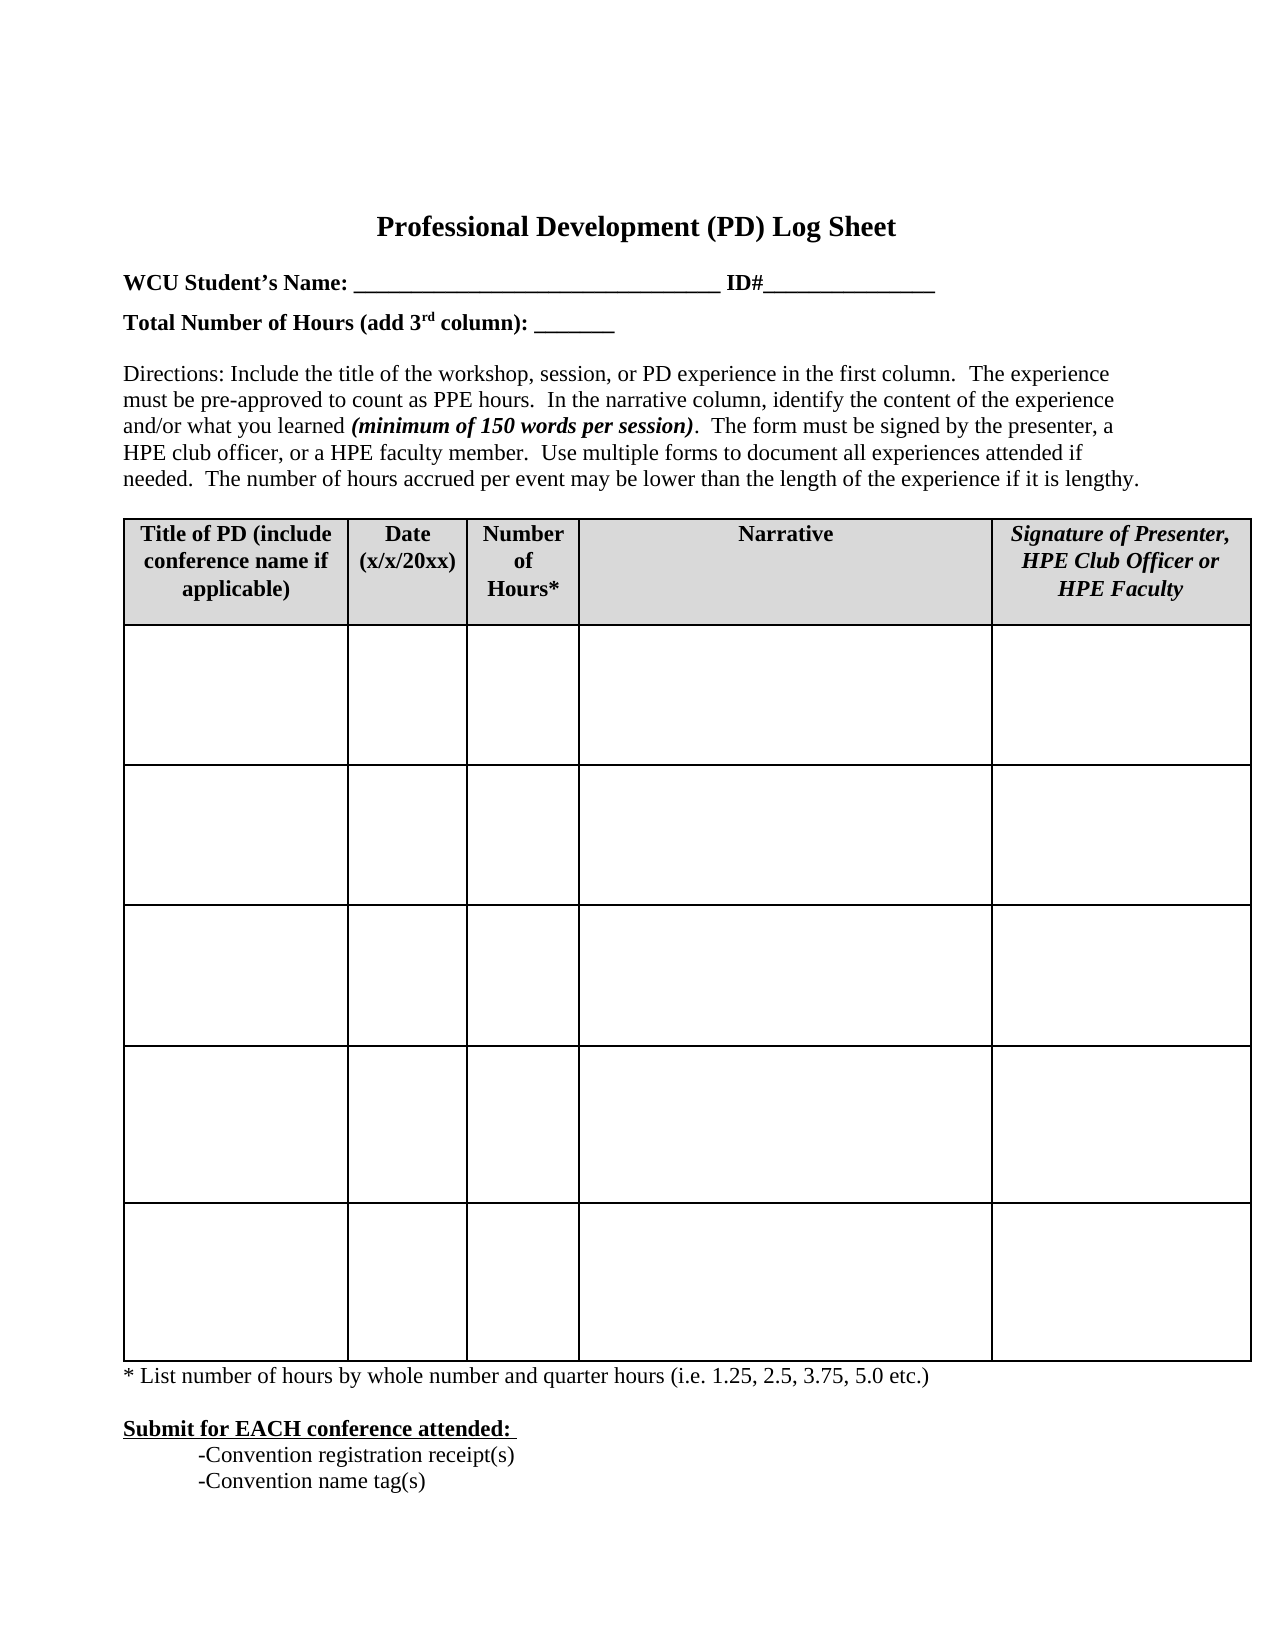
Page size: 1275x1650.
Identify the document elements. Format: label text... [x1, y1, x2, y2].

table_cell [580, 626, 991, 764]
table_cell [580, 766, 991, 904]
text Submit for EACH conference attended: [123, 1415, 1150, 1441]
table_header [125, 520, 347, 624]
text * List number of hours by whole number and quarter hours (i.e. 1.25, 2.5, 3.75, 5.0 etc.) [123, 1362, 1150, 1388]
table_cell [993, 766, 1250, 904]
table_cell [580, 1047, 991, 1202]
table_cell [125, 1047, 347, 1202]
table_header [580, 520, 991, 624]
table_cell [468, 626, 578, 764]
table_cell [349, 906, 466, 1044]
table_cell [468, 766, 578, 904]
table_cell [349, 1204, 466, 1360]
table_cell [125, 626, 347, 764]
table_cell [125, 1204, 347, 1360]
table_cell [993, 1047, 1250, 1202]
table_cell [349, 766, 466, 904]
text Professional Development (PD) Log Sheet [123, 209, 1150, 242]
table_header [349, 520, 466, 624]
text Directions: Include the title of the workshop, session, or PD experience in the first column. The experience must be pre-approved to count as PPE hours. In the narrative column, identify the content of the experience and/or what you learned (minimum of 150 words per session). The form must be signed by the presenter, a HPE club officer, or a HPE faculty member. Use multiple forms to document all experiences attended if needed. The number of hours accrued per event may be lower than the length of the experience if it is lengthy. [123, 360, 1150, 492]
text -Convention registration receipt(s) [123, 1441, 1150, 1467]
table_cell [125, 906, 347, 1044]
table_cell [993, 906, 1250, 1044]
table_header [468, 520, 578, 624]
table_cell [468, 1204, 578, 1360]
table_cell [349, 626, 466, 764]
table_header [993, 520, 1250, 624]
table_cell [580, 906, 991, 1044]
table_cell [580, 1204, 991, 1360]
text Total Number of Hours (add 3rd column): _______ [123, 309, 1150, 336]
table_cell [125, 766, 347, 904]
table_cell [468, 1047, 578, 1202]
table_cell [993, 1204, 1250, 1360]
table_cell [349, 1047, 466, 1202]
text WCU Student’s Name: ________________________________ ID#_______________ [123, 269, 1150, 295]
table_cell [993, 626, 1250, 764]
text -Convention name tag(s) [123, 1467, 1150, 1494]
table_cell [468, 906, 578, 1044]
